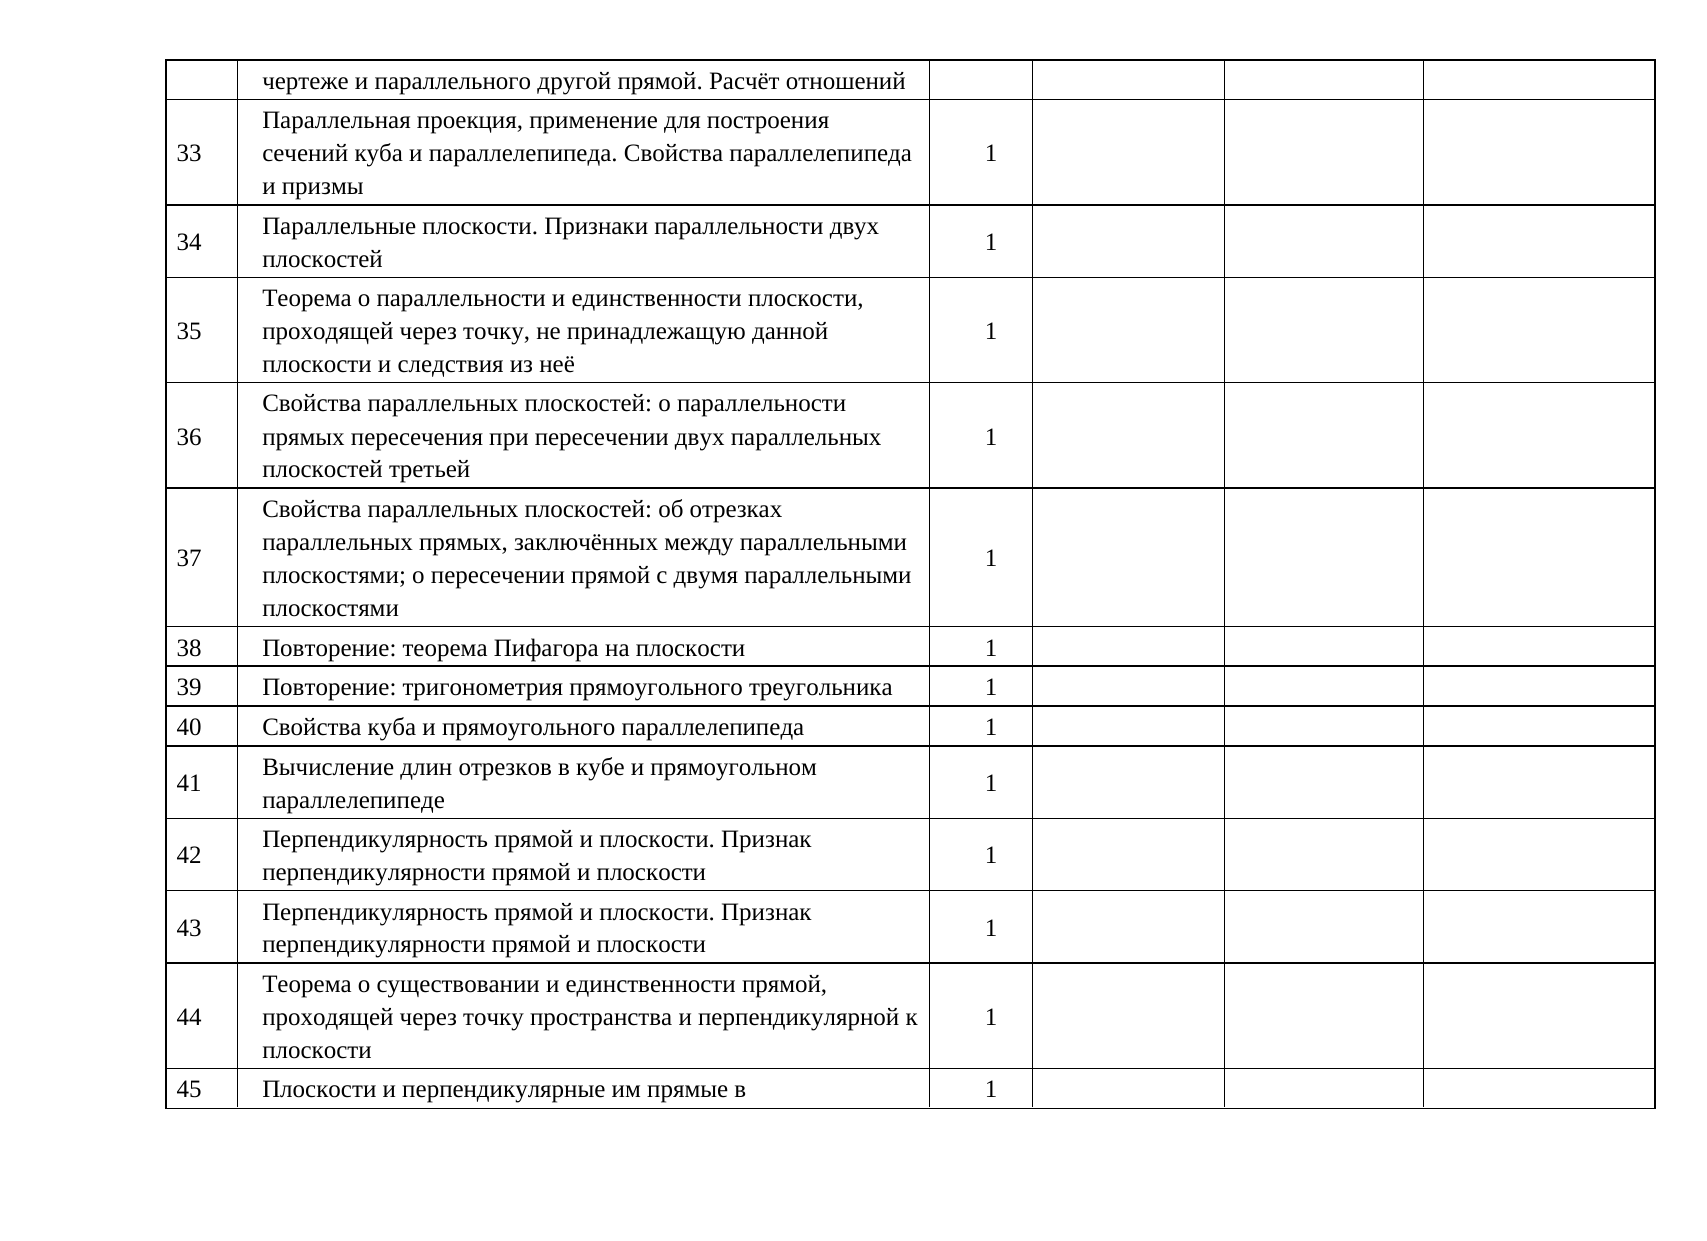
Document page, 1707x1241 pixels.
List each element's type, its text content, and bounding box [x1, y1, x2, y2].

table_cell 1 [930, 489, 1032, 626]
table_cell 1 [930, 627, 1032, 665]
table_cell 41 [167, 747, 237, 817]
table_cell [1033, 100, 1224, 204]
table_cell 36 [167, 383, 237, 487]
table_cell 1 [930, 747, 1032, 817]
table_cell 1 [930, 100, 1032, 204]
table_cell Повторение: теорема Пифагора на плоскости [238, 627, 929, 665]
table_cell [1225, 206, 1423, 276]
table_cell [1225, 61, 1423, 98]
table_cell 37 [167, 489, 237, 626]
table_cell 39 [167, 667, 237, 705]
table_cell [1424, 1069, 1654, 1107]
table_cell [1033, 489, 1224, 626]
table_cell [1033, 891, 1224, 962]
table_cell 1 [930, 206, 1032, 276]
table_cell [1424, 278, 1654, 382]
table_cell 1 [930, 61, 1032, 98]
table_cell [1033, 1069, 1224, 1107]
table_cell [1033, 61, 1224, 98]
table_cell 1 [930, 1069, 1032, 1107]
table_cell [1033, 819, 1224, 890]
table_cell 1 [930, 891, 1032, 962]
table_cell [1424, 627, 1654, 665]
table_cell Повторение: тригонометрия прямоугольного треугольника [238, 667, 929, 705]
table_cell 1 [930, 964, 1032, 1068]
table_cell [1424, 707, 1654, 745]
table_cell [1225, 667, 1423, 705]
table_cell Перпендикулярность прямой и плоскости. Признак перпендикулярности прямой и плоскости [238, 819, 929, 890]
table_cell [1225, 747, 1423, 817]
table_cell [1033, 747, 1224, 817]
table_cell Свойства куба и прямоугольного параллелепипеда [238, 707, 929, 745]
table_cell 1 [930, 667, 1032, 705]
table_cell Параллельные плоскости. Признаки параллельности двух плоскостей [238, 206, 929, 276]
table_cell [1424, 383, 1654, 487]
table_cell [1033, 964, 1224, 1068]
table_cell [1033, 667, 1224, 705]
table_cell Параллельная проекция, применение для построения сечений куба и параллелепипеда. Свойства параллелепипеда и призмы [238, 100, 929, 204]
table_cell Теорема о существовании и единственности прямой, проходящей через точку пространства и перпендикулярной к плоскости [238, 964, 929, 1068]
table_cell [1424, 891, 1654, 962]
table_cell [1424, 206, 1654, 276]
table_cell [1225, 891, 1423, 962]
table_cell [1033, 383, 1224, 487]
table_cell [1424, 964, 1654, 1068]
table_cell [238, 61, 929, 98]
table_cell 32 [167, 61, 237, 98]
table_cell 45 [167, 1069, 237, 1107]
table_cell [1225, 964, 1423, 1068]
table_cell Теорема о параллельности и единственности плоскости, проходящей через точку, не принадлежащую данной плоскости и следствия из неё [238, 278, 929, 382]
table_cell [1424, 489, 1654, 626]
table_cell 1 [930, 707, 1032, 745]
table_cell [1225, 707, 1423, 745]
table_cell [1225, 100, 1423, 204]
table_cell 42 [167, 819, 237, 890]
table_cell [1225, 627, 1423, 665]
table_cell [1033, 707, 1224, 745]
table_cell [1424, 100, 1654, 204]
table_cell [1424, 747, 1654, 817]
table_cell [1225, 1069, 1423, 1107]
table_cell [1225, 819, 1423, 890]
table_cell [1225, 489, 1423, 626]
table_cell 43 [167, 891, 237, 962]
table_cell Свойства параллельных плоскостей: о параллельности прямых пересечения при пересечении двух параллельных плоскостей третьей [238, 383, 929, 487]
table_cell 38 [167, 627, 237, 665]
table_cell [1033, 627, 1224, 665]
table_cell [1033, 206, 1224, 276]
table_cell 1 [930, 278, 1032, 382]
table_cell [1424, 667, 1654, 705]
table_cell Свойства параллельных плоскостей: об отрезках параллельных прямых, заключённых между параллельными плоскостями; о пересечении прямой с двумя параллельными плоскостями [238, 489, 929, 626]
table_cell 35 [167, 278, 237, 382]
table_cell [238, 1069, 929, 1107]
table_cell [1225, 278, 1423, 382]
table_cell 34 [167, 206, 237, 276]
table_cell Перпендикулярность прямой и плоскости. Признак перпендикулярности прямой и плоскости [238, 891, 929, 962]
table_cell [1225, 383, 1423, 487]
table_cell 40 [167, 707, 237, 745]
table_cell [1424, 61, 1654, 98]
table_cell 1 [930, 383, 1032, 487]
table_cell 44 [167, 964, 237, 1068]
table_cell 33 [167, 100, 237, 204]
table_cell [1424, 819, 1654, 890]
table_cell 1 [930, 819, 1032, 890]
table_cell Вычисление длин отрезков в кубе и прямоугольном параллелепипеде [238, 747, 929, 817]
table_cell [1033, 278, 1224, 382]
